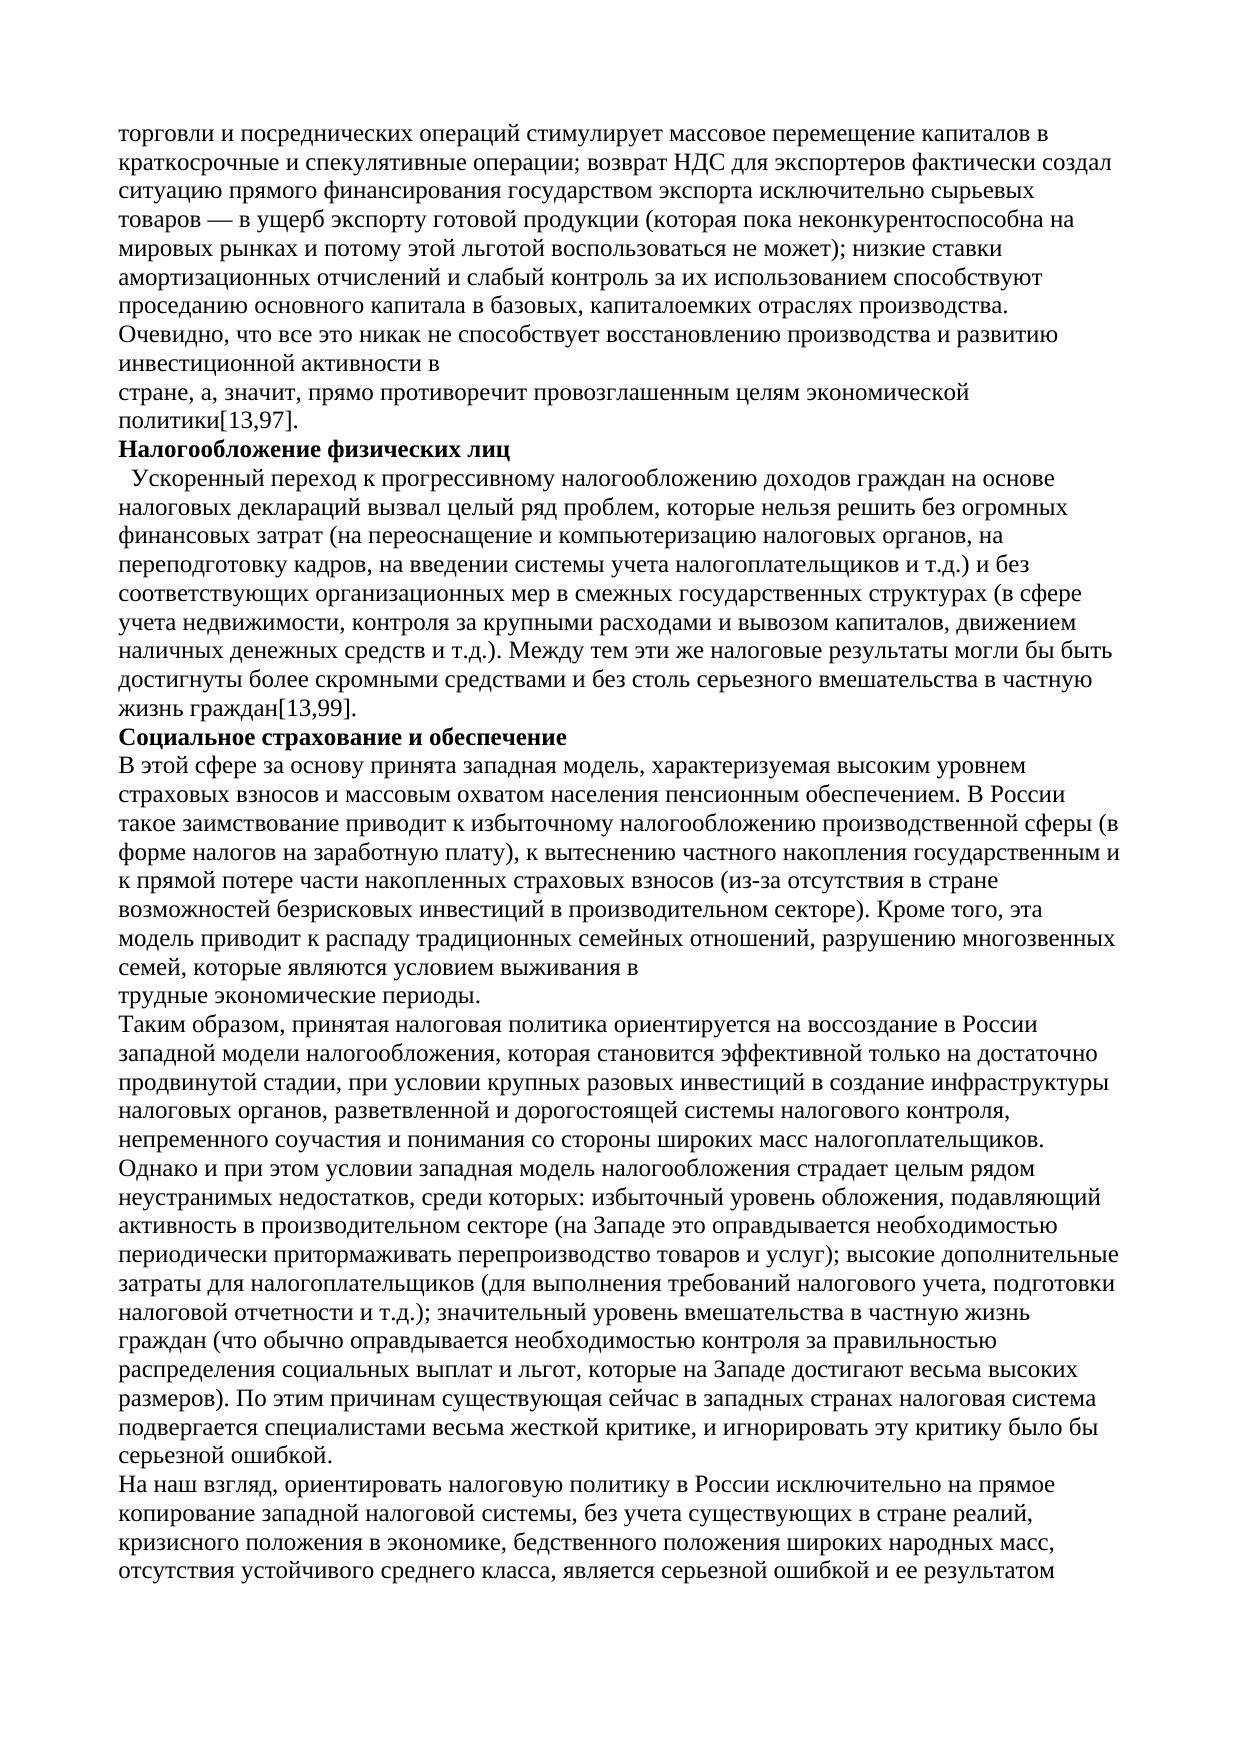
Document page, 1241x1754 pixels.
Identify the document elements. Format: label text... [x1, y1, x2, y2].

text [118, 118, 1122, 377]
text Социальное страхование и обеспечение [118, 722, 1122, 751]
text стране, а, значит, прямо противоречит провозглашенным целям экономической политики[13,97]. [118, 377, 1122, 434]
text Ускоренный переход к прогрессивному налогообложению доходов граждан на основе налоговых деклараций вызвал целый ряд проблем, которые нельзя решить без огромных финансовых затрат (на переоснащение и компьютеризацию налоговых органов, на переподготовку кадров, на введении системы учета налогоплательщиков и т.д.) и без соответствующих организационных мер в смежных государственных структурах (в сфере учета недвижимости, контроля за крупными расходами и вывозом капиталов, движением наличных денежных средств и т.д.). Между тем эти же налоговые результаты могли бы быть достигнуты более скромными средствами и без столь серьезного вмешательства в частную жизнь граждан[13,99]. [118, 463, 1122, 722]
text Налогообложение физических лиц [118, 434, 1122, 463]
text Таким образом, принятая налоговая политика ориентируется на воссоздание в России западной модели налогообложения, которая становится эффективной только на достаточно продвинутой стадии, при условии крупных разовых инвестиций в создание инфраструктуры налоговых органов, разветвленной и дорогостоящей системы налогового контроля, непременного соучастия и понимания со стороны широких масс налогоплательщиков. Однако и при этом условии западная модель налогообложения страдает целым рядом неустранимых недостатков, среди которых: избыточный уровень обложения, подавляющий активность в производительном секторе (на Западе это оправдывается необходимостью периодически притормаживать перепроизводство товаров и услуг); высокие дополнительные затраты для налогоплательщиков (для выполнения требований налогового учета, подготовки налоговой отчетности и т.д.); значительный уровень вмешательства в частную жизнь граждан (что обычно оправдывается необходимостью контроля за правильностью распределения социальных выплат и льгот, которые на Западе достигают весьма высоких размеров). По этим причинам существующая сейчас в западных странах налоговая система подвергается специалистами весьма жесткой критике, и игнорировать эту критику было бы серьезной ошибкой. [118, 1009, 1122, 1469]
text В этой сфере за основу принята западная модель, характеризуемая высоким уровнем страховых взносов и массовым охватом населения пенсионным обеспечением. В России такое заимствование приводит к избыточному налогообложению производственной сферы (в форме налогов на заработную плату), к вытеснению частного накопления государственным и к прямой потере части накопленных страховых взносов (из-за отсутствия в стране возможностей безрисковых инвестиций в производительном секторе). Кроме того, эта модель приводит к распаду традиционных семейных отношений, разрушению многозвенных семей, которые являются условием выживания в [118, 751, 1122, 981]
text трудные экономические периоды. [118, 981, 1122, 1009]
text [118, 1469, 1122, 1584]
